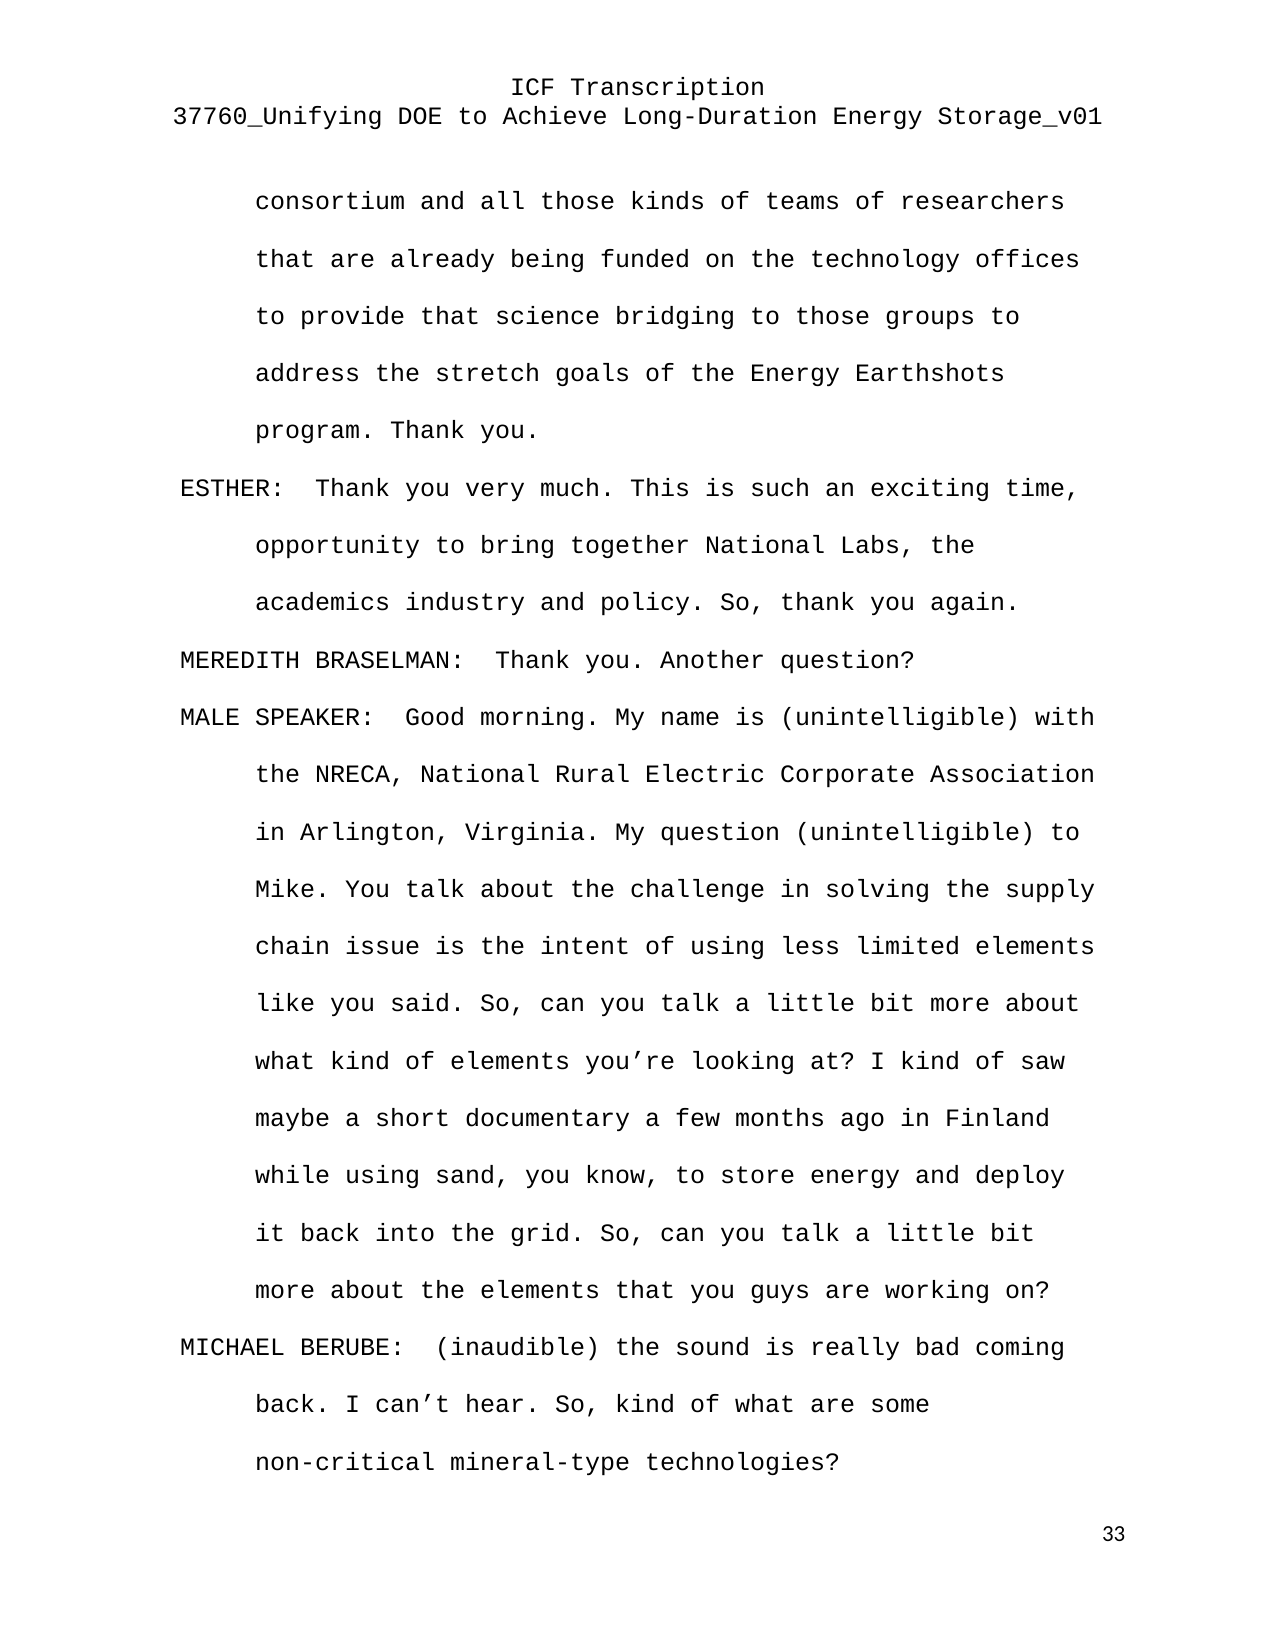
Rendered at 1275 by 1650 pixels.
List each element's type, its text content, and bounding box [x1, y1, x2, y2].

text ESTHER: Thank you very much. This is such an exciting time, opportunity to bring together National Labs, the academics industry and policy. So, thank you again. [180, 446, 1095, 618]
text MEREDITH BRASELMAN: Thank you. Another question? [180, 618, 1095, 676]
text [180, 160, 1095, 446]
text MALE SPEAKER: Good morning. My name is (unintelligible) with the NRECA, National Rural Electric Corporate Association in Arlington, Virginia. My question (unintelligible) to Mike. You talk about the challenge in solving the supply chain issue is the intent of using less limited elements like you said. So, can you talk a little bit more about what kind of elements you’re looking at? I kind of saw maybe a short documentary a few months ago in Finland while using sand, you know, to store energy and deploy it back into the grid. So, can you talk a little bit more about the elements that you guys are working on? [180, 676, 1095, 1306]
text MICHAEL BERUBE: (inaudible) the sound is really bad coming back. I can’t hear. So, kind of what are some non-critical mineral-type technologies? [180, 1306, 1095, 1478]
